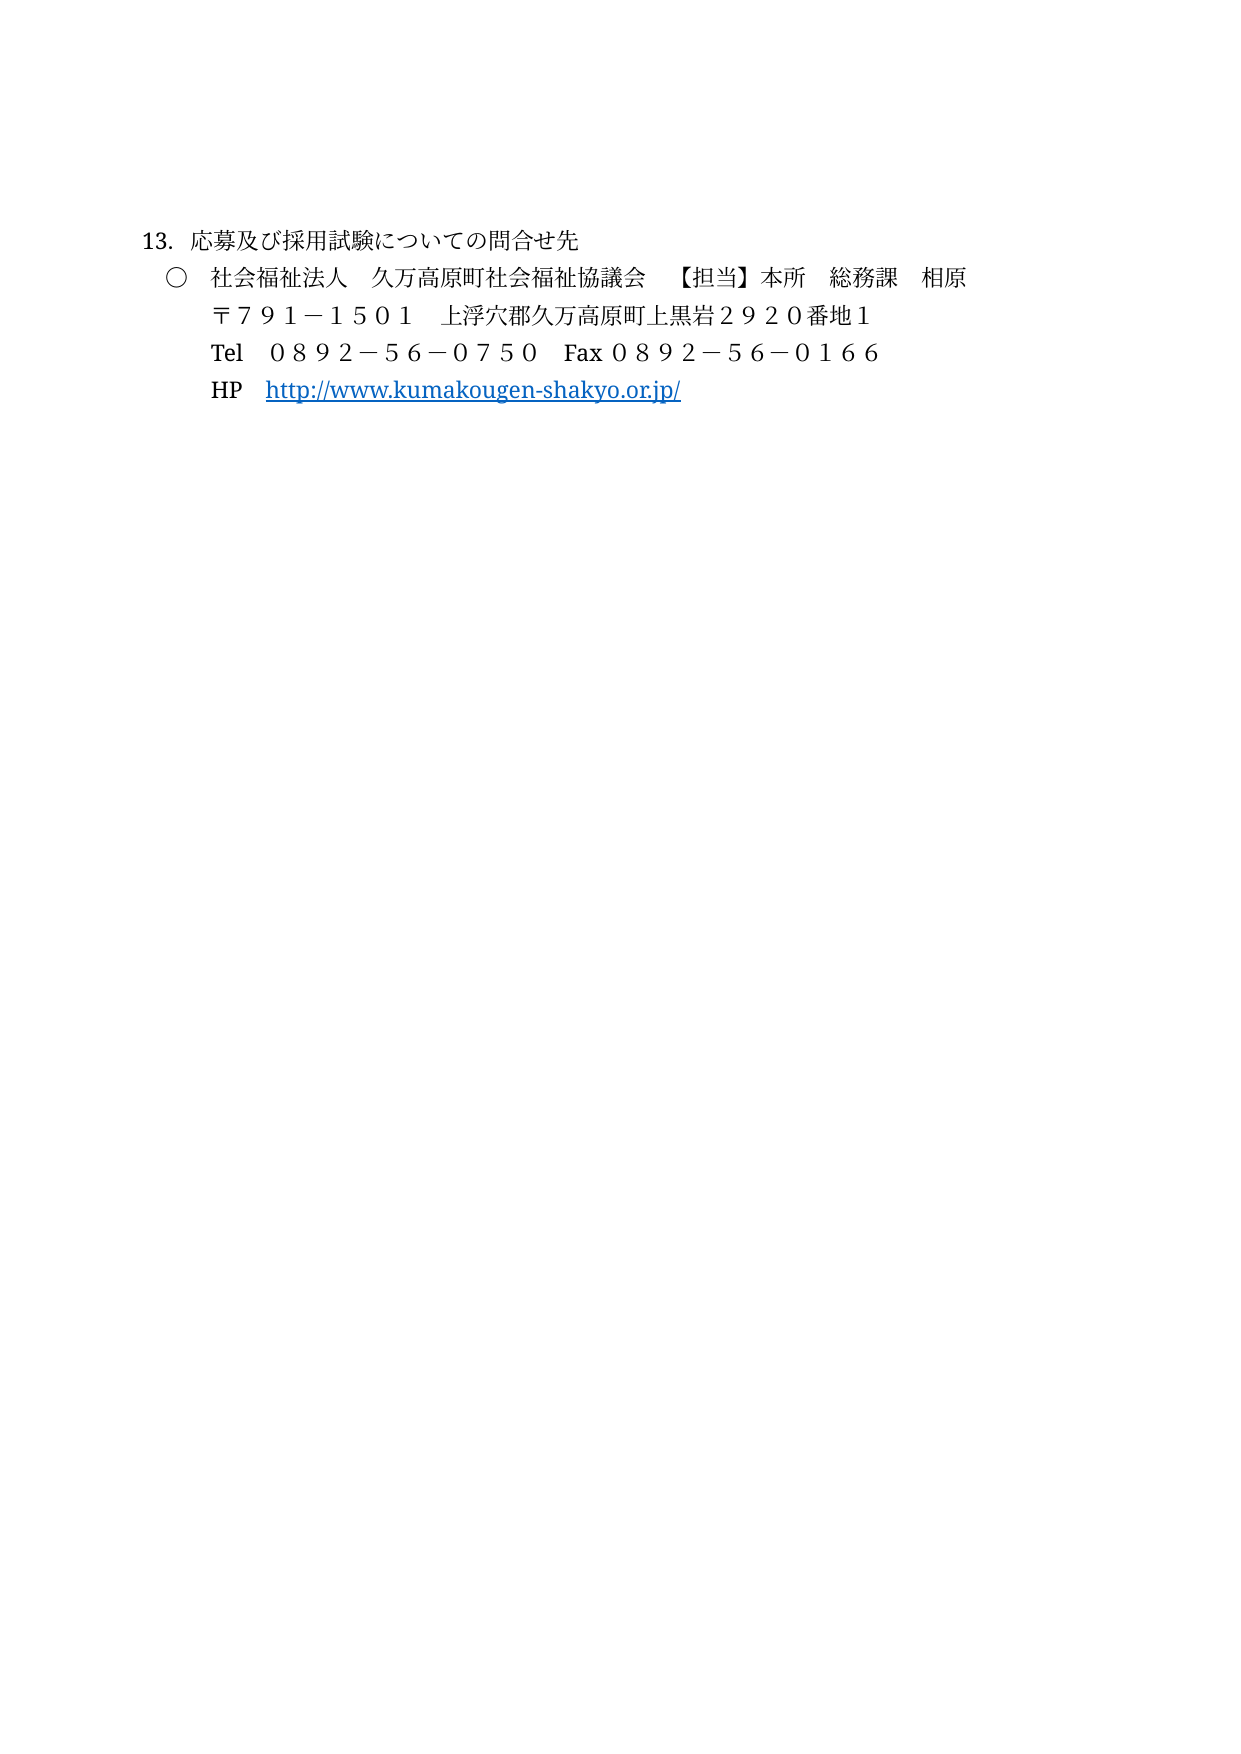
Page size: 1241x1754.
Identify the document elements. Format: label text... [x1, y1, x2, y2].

text 13．応募及び採用試験についての問合せ先 [142, 221, 1116, 258]
text HP http://www.kumakougen-shakyo.or.jp/ [142, 371, 1116, 408]
text 〒７９１－１５０１ 上浮穴郡久万高原町上黒岩２９２０番地１ [142, 296, 1116, 333]
text 〇 社会福祉法人 久万高原町社会福祉協議会 【担当】本所 総務課 相原 [142, 258, 1116, 296]
text Tel ０８９２－５６－０７５０ Fax ０８９２－５６－０１６６ [142, 333, 1116, 371]
